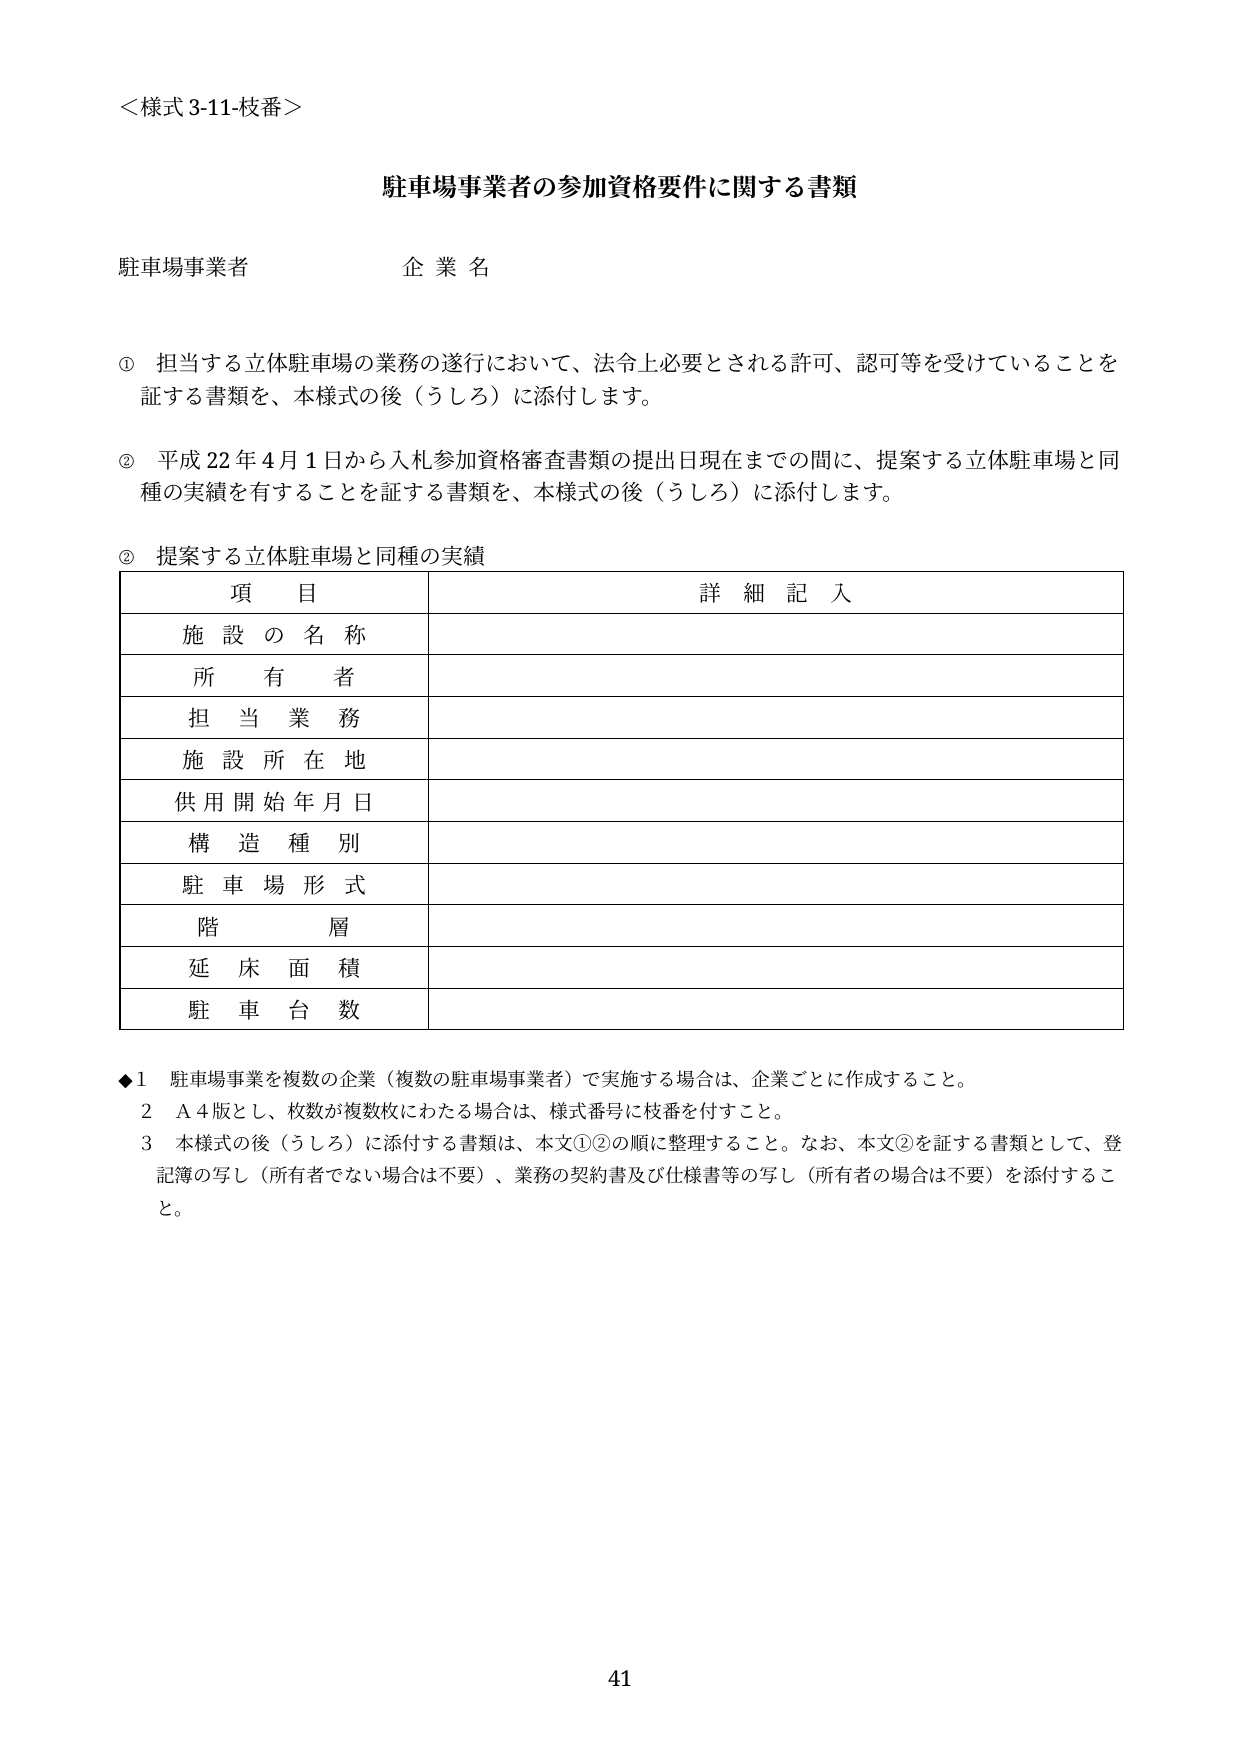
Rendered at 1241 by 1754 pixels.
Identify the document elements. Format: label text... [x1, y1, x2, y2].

table_cell [429, 864, 1123, 904]
text ② 提案する立体駐車場と同種の実績 [118, 539, 1122, 571]
table_cell 階層 [121, 905, 428, 946]
table_cell [429, 989, 1123, 1029]
table_cell 所有者 [121, 655, 428, 696]
text ＜様式3-11-枝番＞ [118, 90, 1122, 122]
table_header 詳 細 記 入 [429, 572, 1123, 613]
text 駐車場事業者の参加資格要件に関する書類 [118, 154, 1122, 218]
table_cell 延床面積 [121, 947, 428, 988]
table_cell 駐車場形式 [121, 864, 428, 904]
text ２ Ａ４版とし、枚数が複数枚にわたる場合は、様式番号に枝番を付すこと。 [118, 1094, 1122, 1127]
table_cell [429, 697, 1123, 738]
table_cell 施設所在地 [121, 739, 428, 779]
table_cell [429, 947, 1123, 988]
table_cell 構造種別 [121, 822, 428, 863]
text ◆１ 駐車場事業を複数の企業（複数の駐車場事業者）で実施する場合は、企業ごとに作成すること。 [118, 1062, 1122, 1094]
table_cell [429, 739, 1123, 779]
text ② 平成22年4月1日から入札参加資格審査書類の提出日現在までの間に、提案する立体駐車場と同種の実績を有することを証する書類を、本様式の後（うしろ）に添付します。 [118, 443, 1122, 507]
table_cell 施設の名称 [121, 614, 428, 654]
table_cell [429, 614, 1123, 654]
table_cell 供用開始年月日 [121, 780, 428, 821]
table_header 項 目 [121, 572, 428, 613]
table_cell [429, 780, 1123, 821]
table_cell [429, 822, 1123, 863]
table_cell [429, 655, 1123, 696]
text ３ 本様式の後（うしろ）に添付する書類は、本文①②の順に整理すること。なお、本文②を証する書類として、登記簿の写し（所有者でない場合は不要）、業務の契約書及び仕様書等の写し（所有者の場合は不要）を添付すること。 [137, 1127, 1122, 1223]
text 駐車場事業者 企業名 [118, 250, 1122, 282]
table_cell [429, 905, 1123, 946]
subtitle ① 担当する立体駐車場の業務の遂行において、法令上必要とされる許可、認可等を受けていることを証する書類を、本様式の後（うしろ）に添付します。 [118, 346, 1122, 411]
table_cell 駐車台数 [121, 989, 428, 1029]
table_cell 担当業務 [121, 697, 428, 738]
